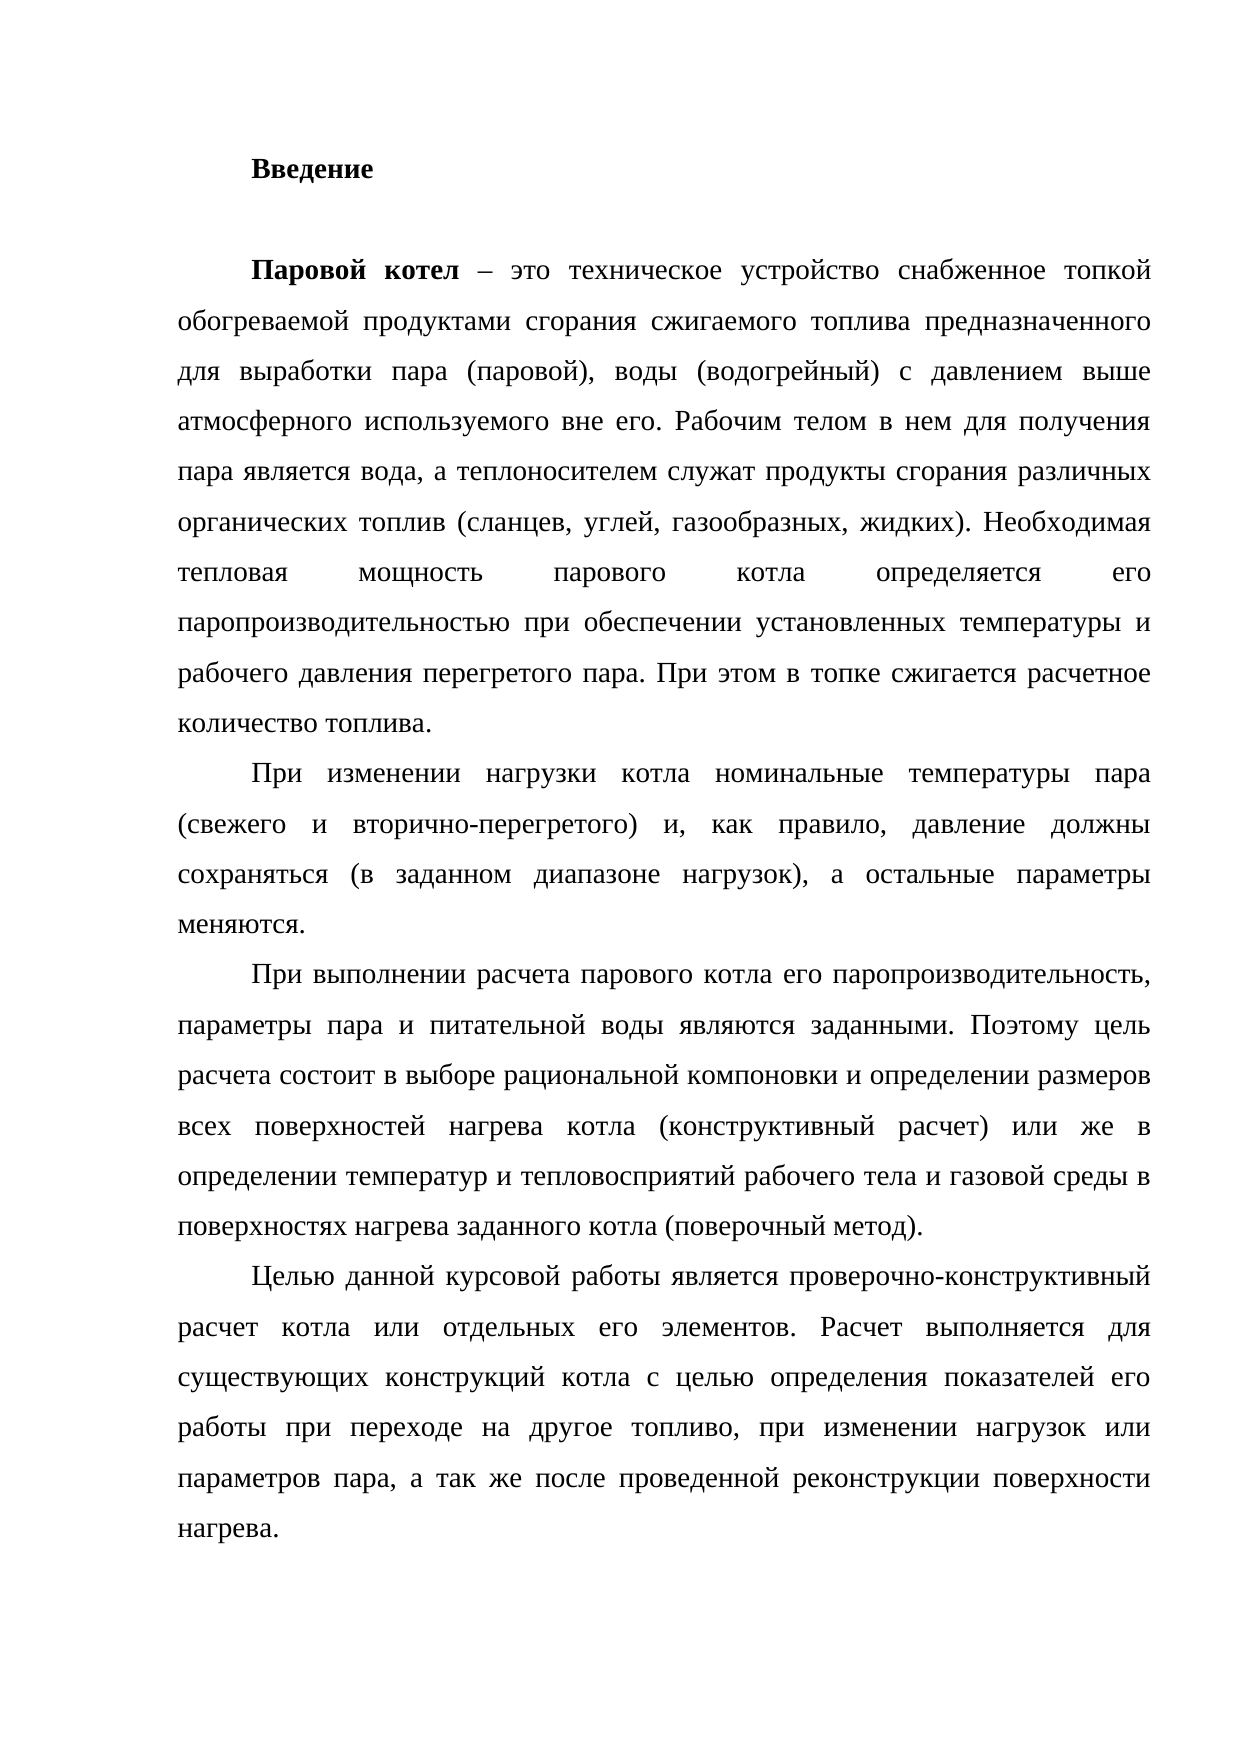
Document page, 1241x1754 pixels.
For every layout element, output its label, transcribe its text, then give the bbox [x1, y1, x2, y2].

text При выполнении расчета парового котла его паропроизводительность, параметры пара и питательной воды являются заданными. Поэтому цель расчета состоит в выборе рациональной компоновки и определении размеров всех поверхностей нагрева котла (конструктивный расчет) или же в определении температур и тепловосприятий рабочего тела и газовой среды в поверхностях нагрева заданного котла (поверочный метод). [177, 957, 1152, 1242]
text Целью данной курсовой работы является проверочно-конструктивный расчет котла или отдельных его элементов. Расчет выполняется для существующих конструкций котла с целью определения показателей его работы при переходе на другое топливо, при изменении нагрузок или параметров пара, а так же после проведенной реконструкции поверхности нагрева. [177, 1258, 1152, 1544]
text При изменении нагрузки котла номинальные температуры пара (свежего и вторично-перегретого) и, как правило, давление должны сохраняться (в заданном диапазоне нагрузок), а остальные параметры меняются. [177, 755, 1152, 940]
text Паровой котел – это техническое устройство снабженное топкой обогреваемой продуктами сгорания сжигаемого топлива предназначенного для выработки пара (паровой), воды (водогрейный) с давлением выше атмосферного используемого вне его. Рабочим телом в нем для получения пара является вода, а теплоносителем служат продукты сгорания различных органических топлив (сланцев, углей, газообразных, жидких). Необходимая тепловая мощность парового котла определяется его паропроизводительностью при обеспечении установленных температуры и рабочего давления перегретого пара. При этом в топке сжигается расчетное количество топлива. [177, 252, 1152, 739]
text Введение [177, 152, 1152, 185]
